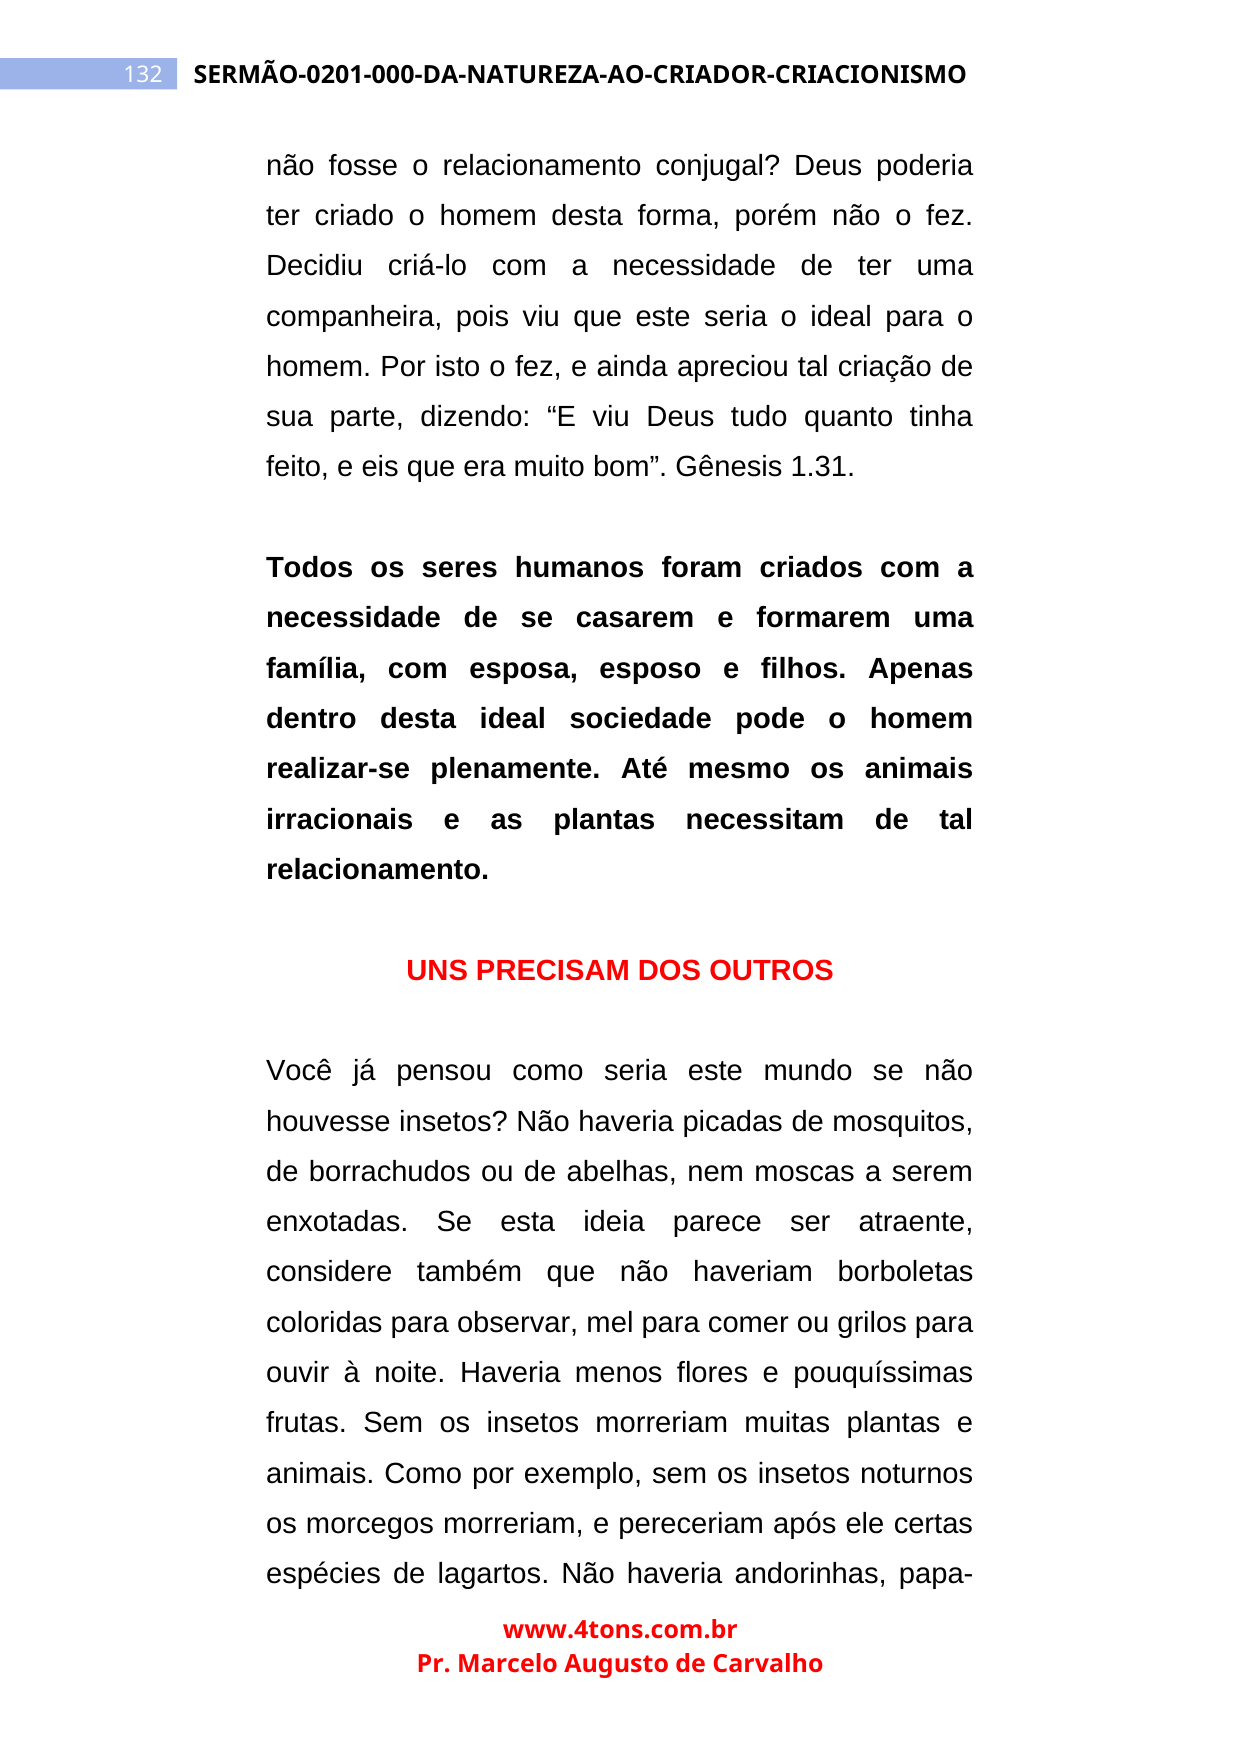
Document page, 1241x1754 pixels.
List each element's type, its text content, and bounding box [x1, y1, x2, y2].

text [266, 148, 974, 483]
text Todos os seres humanos foram criados com a necessidade de se casarem e formarem uma família, com esposa, esposo e filhos. Apenas dentro desta ideal sociedade pode o homem realizar-se plenamente. Até mesmo os animais irracionais e as plantas necessitam de tal relacionamento. [266, 550, 974, 886]
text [266, 1053, 974, 1590]
text UNS PRECISAM DOS OUTROS [266, 953, 974, 986]
